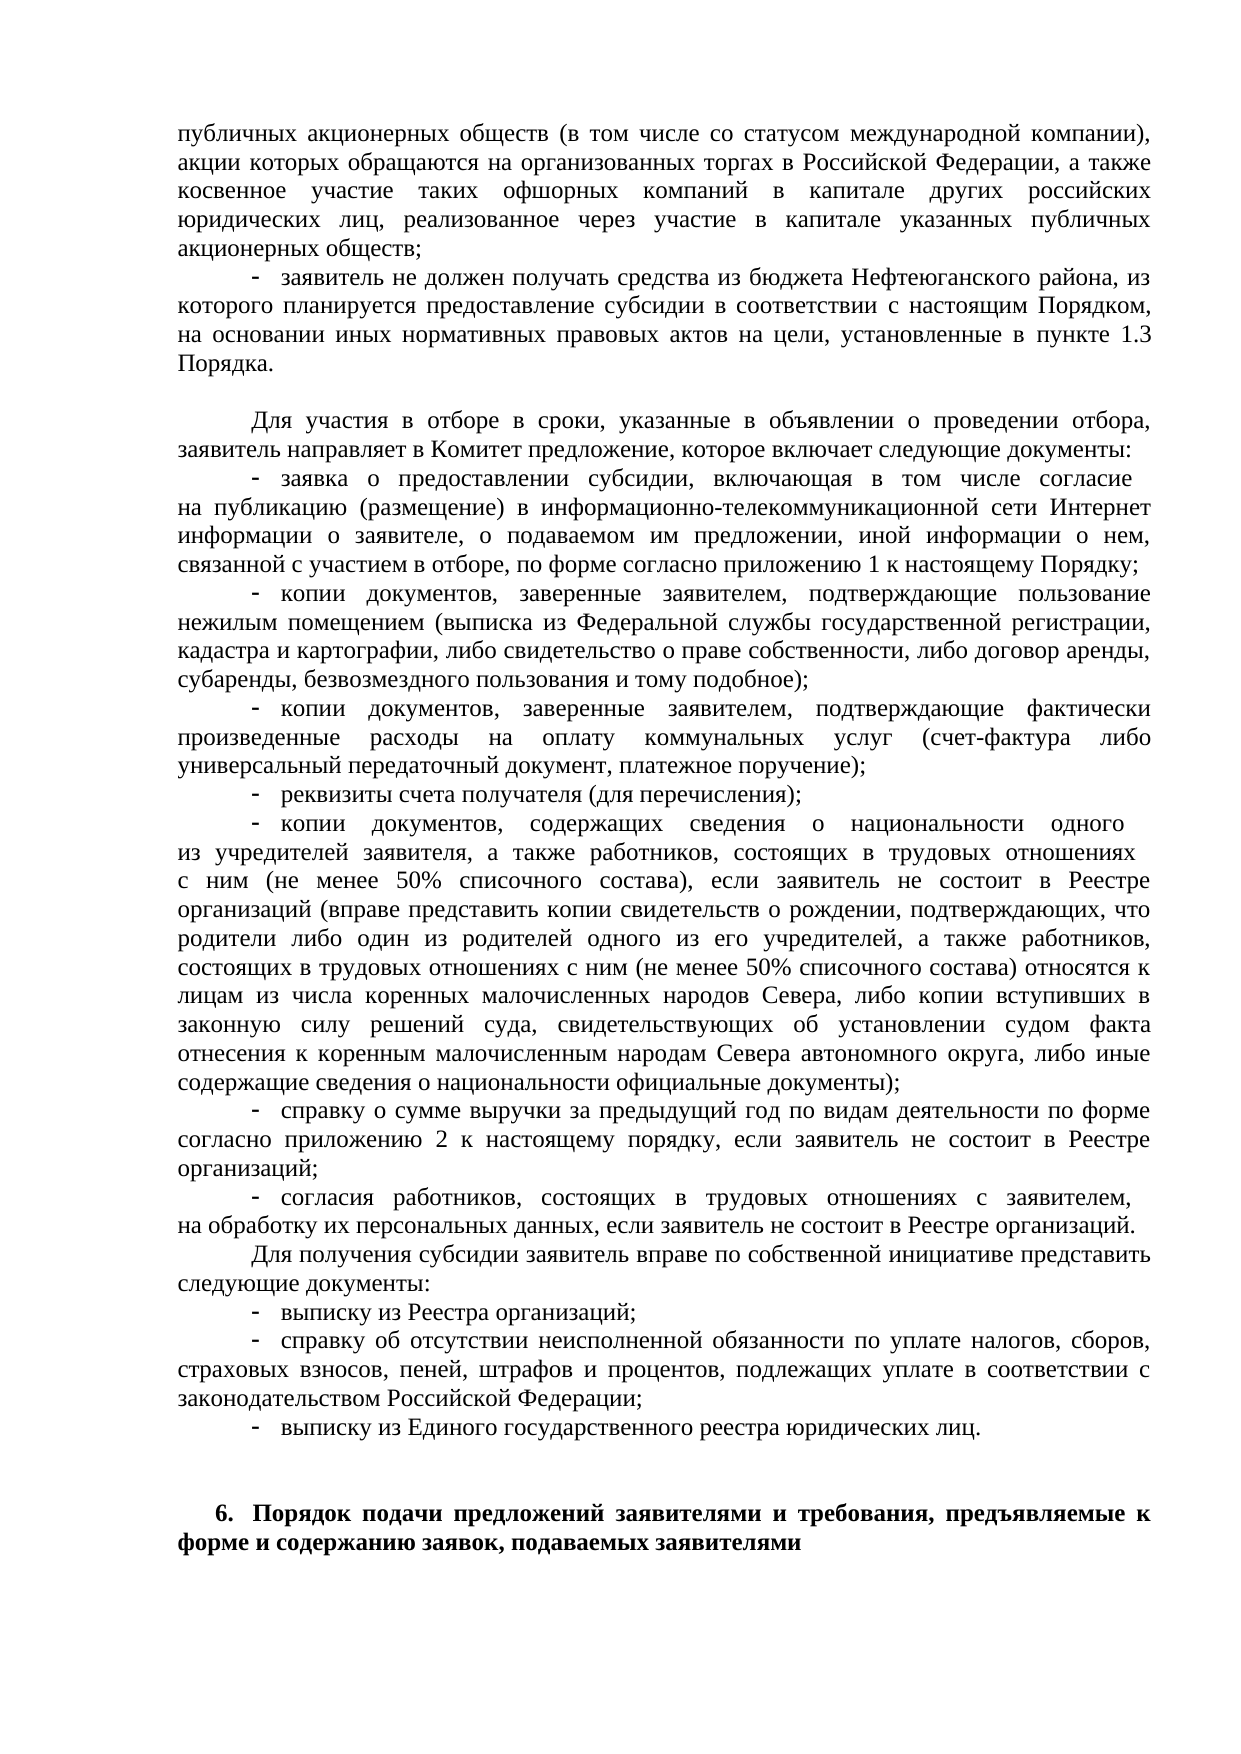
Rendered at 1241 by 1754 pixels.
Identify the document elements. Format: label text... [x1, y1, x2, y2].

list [177, 118, 1152, 262]
list реквизиты счета получателя (для перечисления); [177, 779, 1152, 808]
list Порядок подачи предложений заявителями и требования, предъявляемые к форме и содержанию заявок, подаваемых заявителями [177, 1498, 1152, 1556]
list выписку из Реестра организаций; [177, 1297, 1152, 1326]
text Для получения субсидии заявитель вправе по собственной инициативе представить следующие документы: [177, 1239, 1152, 1297]
list заявка о предоставлении субсидии, включающая в том числе согласие на публикацию (размещение) в информационно-телекоммуникационной сети Интернет информации о заявителе, о подаваемом им предложении, иной информации о нем, связанной с участием в отборе, по форме согласно приложению 1 к настоящему Порядку; [177, 463, 1152, 578]
list копии документов, содержащих сведения о национальности одного из учредителей заявителя, а также работников, состоящих в трудовых отношениях с ним (не менее 50% списочного состава), если заявитель не состоит в Реестре организаций (вправе представить копии свидетельств о рождении, подтверждающих, что родители либо один из родителей одного из его учредителей, а также работников, состоящих в трудовых отношениях с ним (не менее 50% списочного состава) относятся к лицам из числа коренных малочисленных народов Севера, либо копии вступивших в законную силу решений суда, свидетельствующих об установлении судом факта отнесения к коренным малочисленным народам Севера автономного округа, либо иные содержащие сведения о национальности официальные документы); [177, 808, 1152, 1096]
list справку о сумме выручки за предыдущий год по видам деятельности по форме согласно приложению 2 к настоящему порядку, если заявитель не состоит в Реестре организаций; [177, 1096, 1152, 1182]
list выписку из Единого государственного реестра юридических лиц. [177, 1412, 1152, 1441]
list заявитель не должен получать средства из бюджета Нефтеюганского района, из которого планируется предоставление субсидии в соответствии с настоящим Порядком, на основании иных нормативных правовых актов на цели, установленные в пункте 1.3 Порядка. [177, 262, 1152, 377]
list справку об отсутствии неисполненной обязанности по уплате налогов, сборов, страховых взносов, пеней, штрафов и процентов, подлежащих уплате в соответствии с законодательством Российской Федерации; [177, 1326, 1152, 1412]
text Для участия в отборе в сроки, указанные в объявлении о проведении отбора, заявитель направляет в Комитет предложение, которое включает следующие документы: [177, 406, 1152, 463]
list копии документов, заверенные заявителем, подтверждающие фактически произведенные расходы на оплату коммунальных услуг (счет-фактура либо универсальный передаточный документ, платежное поручение); [177, 693, 1152, 779]
list копии документов, заверенные заявителем, подтверждающие пользование нежилым помещением (выписка из Федеральной службы государственной регистрации, кадастра и картографии, либо свидетельство о праве собственности, либо договор аренды, субаренды, безвозмездного пользования и тому подобное); [177, 578, 1152, 693]
list согласия работников, состоящих в трудовых отношениях с заявителем, на обработку их персональных данных, если заявитель не состоит в Реестре организаций. [177, 1182, 1152, 1239]
